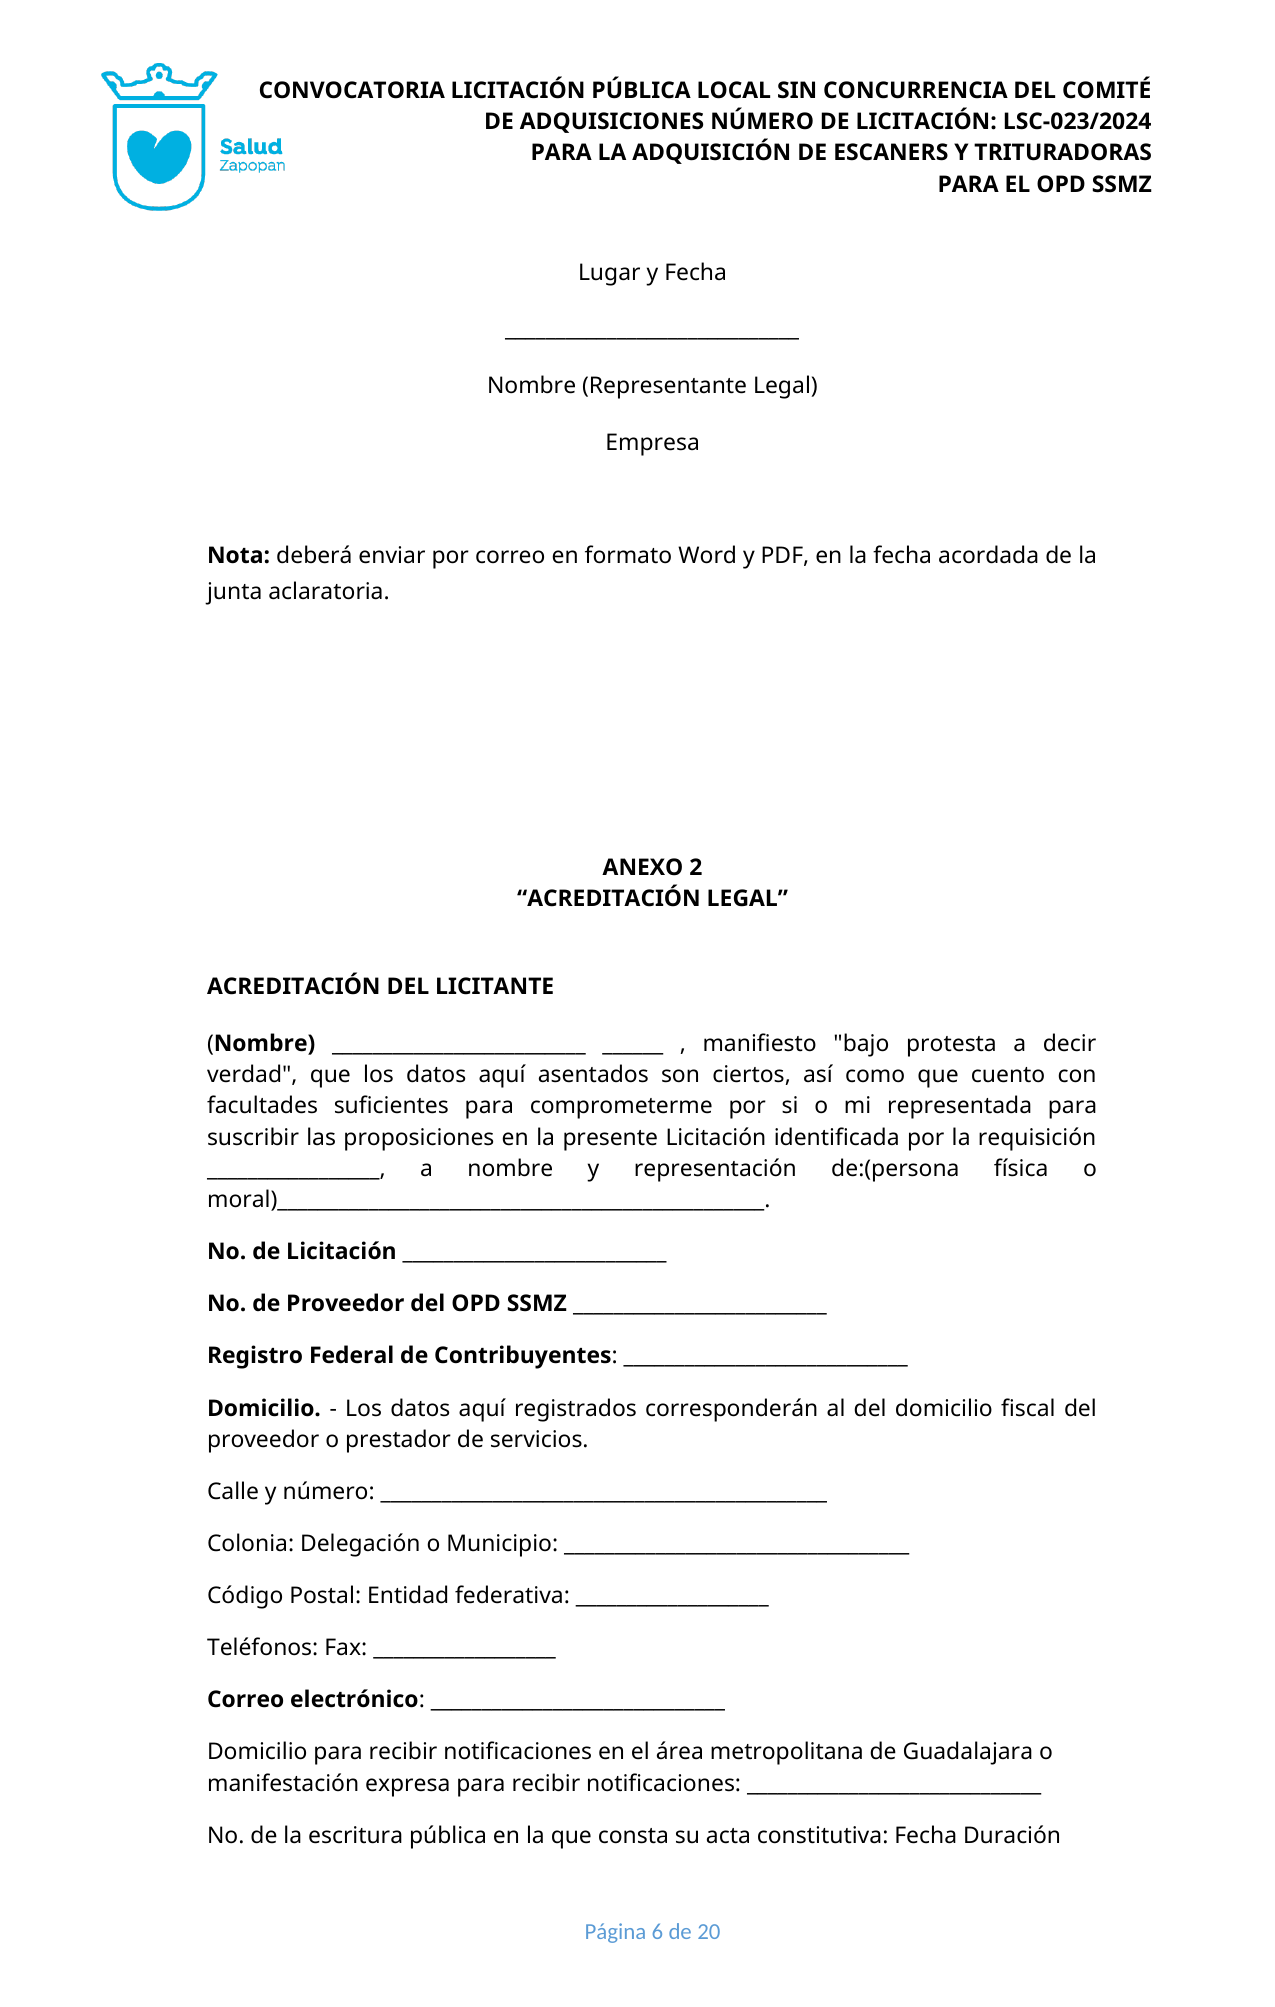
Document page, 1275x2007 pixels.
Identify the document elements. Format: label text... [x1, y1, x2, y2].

text No. de la escritura pública en la que consta su acta constitutiva: Fecha Duración [207, 1818, 1098, 1850]
text No. de Proveedor del OPD SSMZ _________________________ [207, 1287, 1098, 1318]
picture [97, 63, 290, 220]
text ANEXO 2 [207, 851, 1098, 882]
picture [108, 67, 211, 95]
text Empresa [207, 426, 1098, 457]
text No. de Licitación __________________________ [207, 1235, 1098, 1266]
text Domicilio para recibir notificaciones en el área metropolitana de Guadalajara o manifestación expresa para recibir notificaciones: _____________________________ [207, 1735, 1098, 1798]
text “ACREDITACIÓN LEGAL” [207, 882, 1098, 913]
text Nota: deberá enviar por correo en formato Word y PDF, en la fecha acordada de la junta aclaratoria. [207, 539, 1098, 607]
text Teléfonos: Fax: __________________ [207, 1631, 1098, 1662]
text Calle y número: ____________________________________________ [207, 1475, 1098, 1506]
text Colonia: Delegación o Municipio: __________________________________ [207, 1527, 1098, 1558]
text Domicilio. - Los datos aquí registrados corresponderán al del domicilio fiscal del proveedor o prestador de servicios. [207, 1391, 1098, 1454]
text Código Postal: Entidad federativa: ___________________ [207, 1579, 1098, 1610]
text Registro Federal de Contribuyentes: ____________________________ [207, 1339, 1098, 1371]
text _____________________________ [207, 312, 1098, 343]
text Correo electrónico: _____________________________ [207, 1683, 1098, 1714]
picture [278, 84, 286, 95]
text (Nombre) _________________________ ______ , manifiesto "bajo protesta a decir verdad", que los datos aquí asentados son ciertos, así como que cuento con facultades suficientes para comprometerme por si o mi representada para suscribir las proposiciones en la presente Licitación identificada por la requisición _________________, a nombre y representación de:(persona física o moral)________________________________________________. [207, 1027, 1098, 1214]
text Nombre (Representante Legal) [207, 369, 1098, 400]
text Lugar y Fecha [207, 256, 1098, 287]
text ACREDITACIÓN DEL LICITANTE [207, 970, 1098, 1001]
